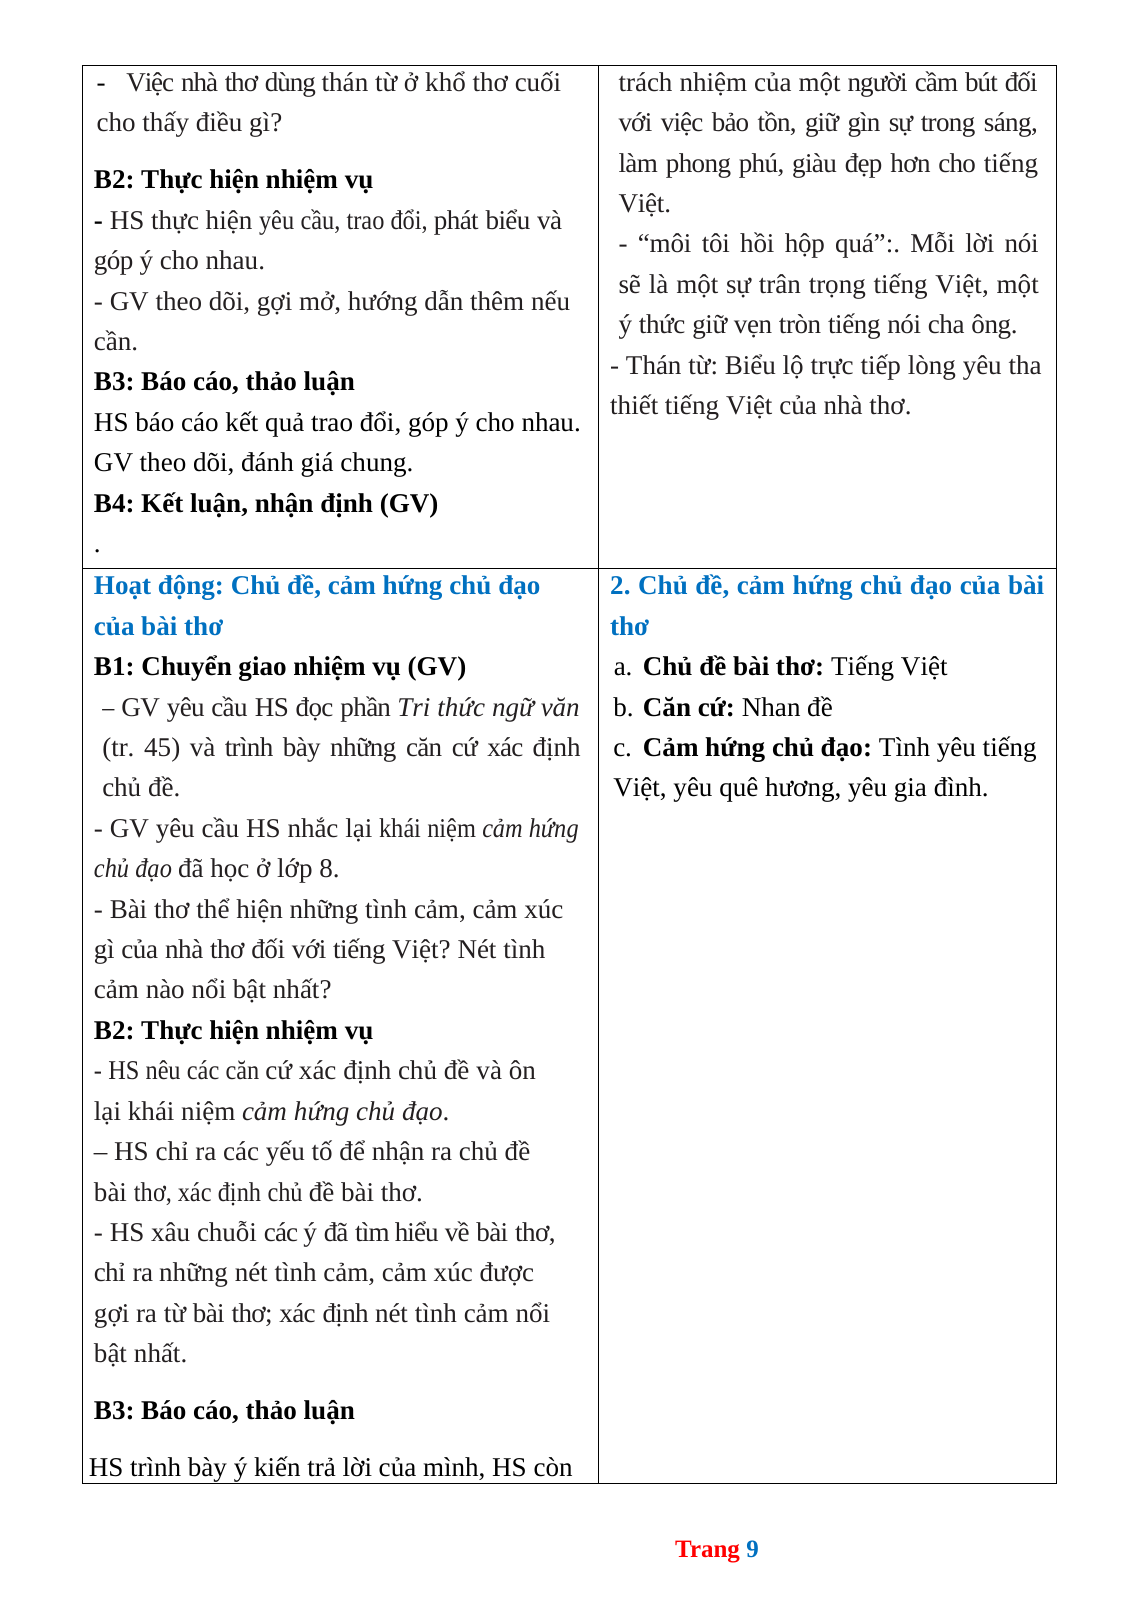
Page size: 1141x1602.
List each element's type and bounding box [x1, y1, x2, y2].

table_cell [599, 569, 1056, 1483]
table_cell [83, 569, 598, 1483]
table_cell [83, 66, 598, 568]
table_cell [599, 66, 1056, 568]
